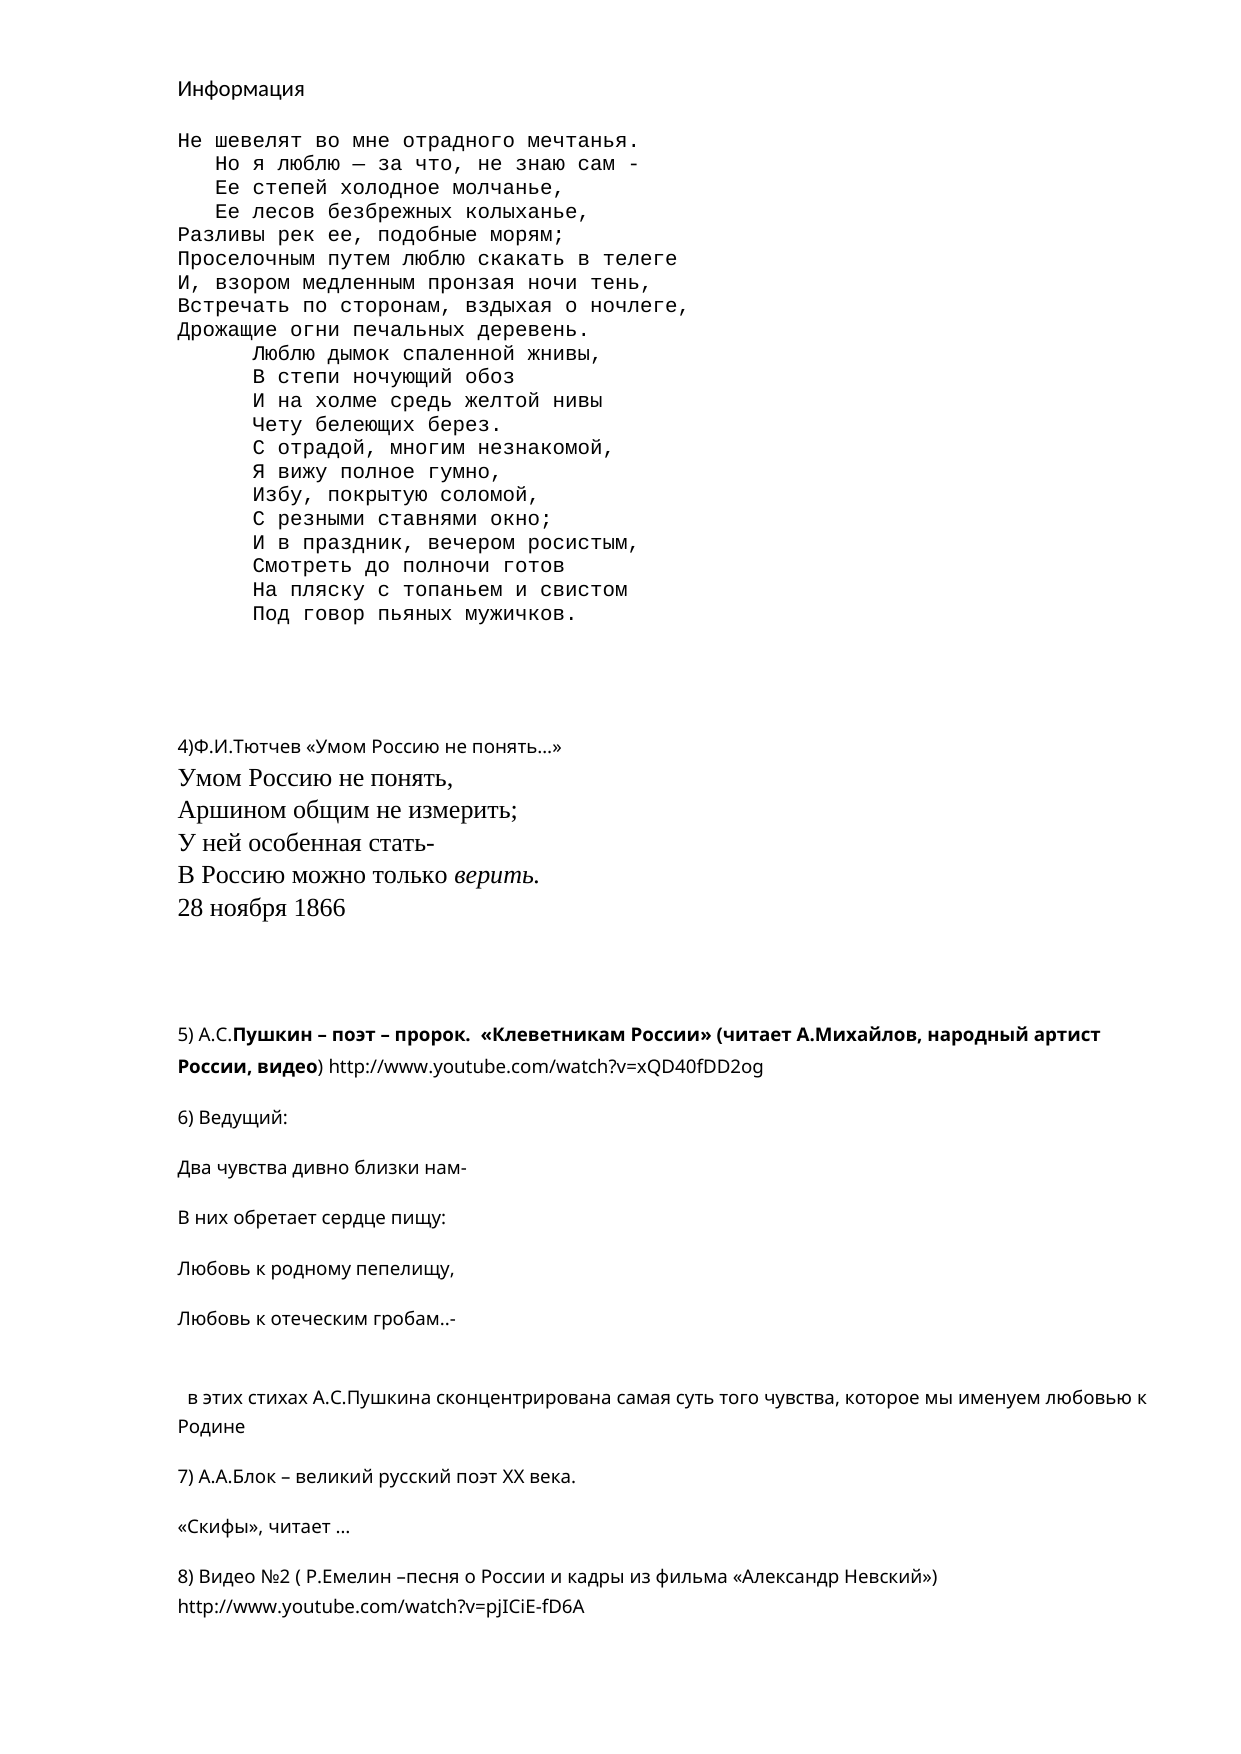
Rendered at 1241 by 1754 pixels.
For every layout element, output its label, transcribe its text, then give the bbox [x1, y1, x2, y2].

text Встречать по сторонам, вздыхая о ночлеге, [177, 295, 1152, 319]
text Но я люблю — за что, не знаю сам - [177, 153, 1152, 177]
text В степи ночующий обоз [177, 366, 1152, 390]
text Умом Россию не понять, [177, 759, 1152, 792]
text 28 ноября 1866 [177, 889, 1152, 922]
text «Скифы», читает … [177, 1514, 1152, 1539]
text У ней особенная стать- [177, 824, 1152, 857]
text Любовь к родному пепелищу, [177, 1255, 1152, 1280]
text Аршином общим не измерить; [177, 792, 1152, 824]
text С резными ставнями окно; [177, 508, 1152, 532]
text Я вижу полное гумно, [177, 461, 1152, 484]
text Два чувства дивно близки нам- [177, 1154, 1152, 1180]
text Проселочным путем люблю скакать в телеге [177, 248, 1152, 272]
text Смотреть до полночи готов [177, 555, 1152, 579]
text Не шевелят во мне отрадного мечтанья. [177, 130, 1152, 153]
text 8) Видео №2 ( Р.Емелин –песня о России и кадры из фильма «Александр Невский») http://www.youtube.com/watch?v=pjICiE-fD6A [177, 1564, 1152, 1619]
text Ее степей холодное молчанье, [177, 177, 1152, 201]
text Разливы рек ее, подобные морям; [177, 224, 1152, 248]
text Чету белеющих берез. [177, 413, 1152, 437]
text Под говор пьяных мужичков. [177, 603, 1152, 626]
text 6) Ведущий: [177, 1104, 1152, 1130]
text Люблю дымок спаленной жнивы, [177, 343, 1152, 366]
text Ее лесов безбрежных колыханье, [177, 201, 1152, 224]
text И, взором медленным пронзая ночи тень, [177, 272, 1152, 295]
text В Россию можно только верить. [177, 857, 1152, 889]
text 4)Ф.И.Тютчев «Умом Россию не понять…» [177, 727, 1152, 759]
text С отрадой, многим незнакомой, [177, 437, 1152, 461]
text 7) А.А.Блок – великий русский поэт XX века. [177, 1464, 1152, 1489]
text И на холме средь желтой нивы [177, 390, 1152, 413]
text На пляску с топаньем и свистом [177, 579, 1152, 603]
text Избу, покрытую соломой, [177, 484, 1152, 508]
text 5) А.С.Пушкин – поэт – пророк. «Клеветникам России» (читает А.Михайлов, народный артист России, видео) http://www.youtube.com/watch?v=xQD40fDD2og [177, 1022, 1152, 1079]
text Любовь к отеческим гробам..- [177, 1305, 1152, 1330]
text В них обретает сердце пищу: [177, 1205, 1152, 1230]
text И в праздник, вечером росистым, [177, 532, 1152, 555]
text в этих стихах А.С.Пушкина сконцентрирована самая суть того чувства, которое мы именуем любовью к Родине [177, 1355, 1152, 1439]
text Дрожащие огни печальных деревень. [177, 319, 1152, 343]
